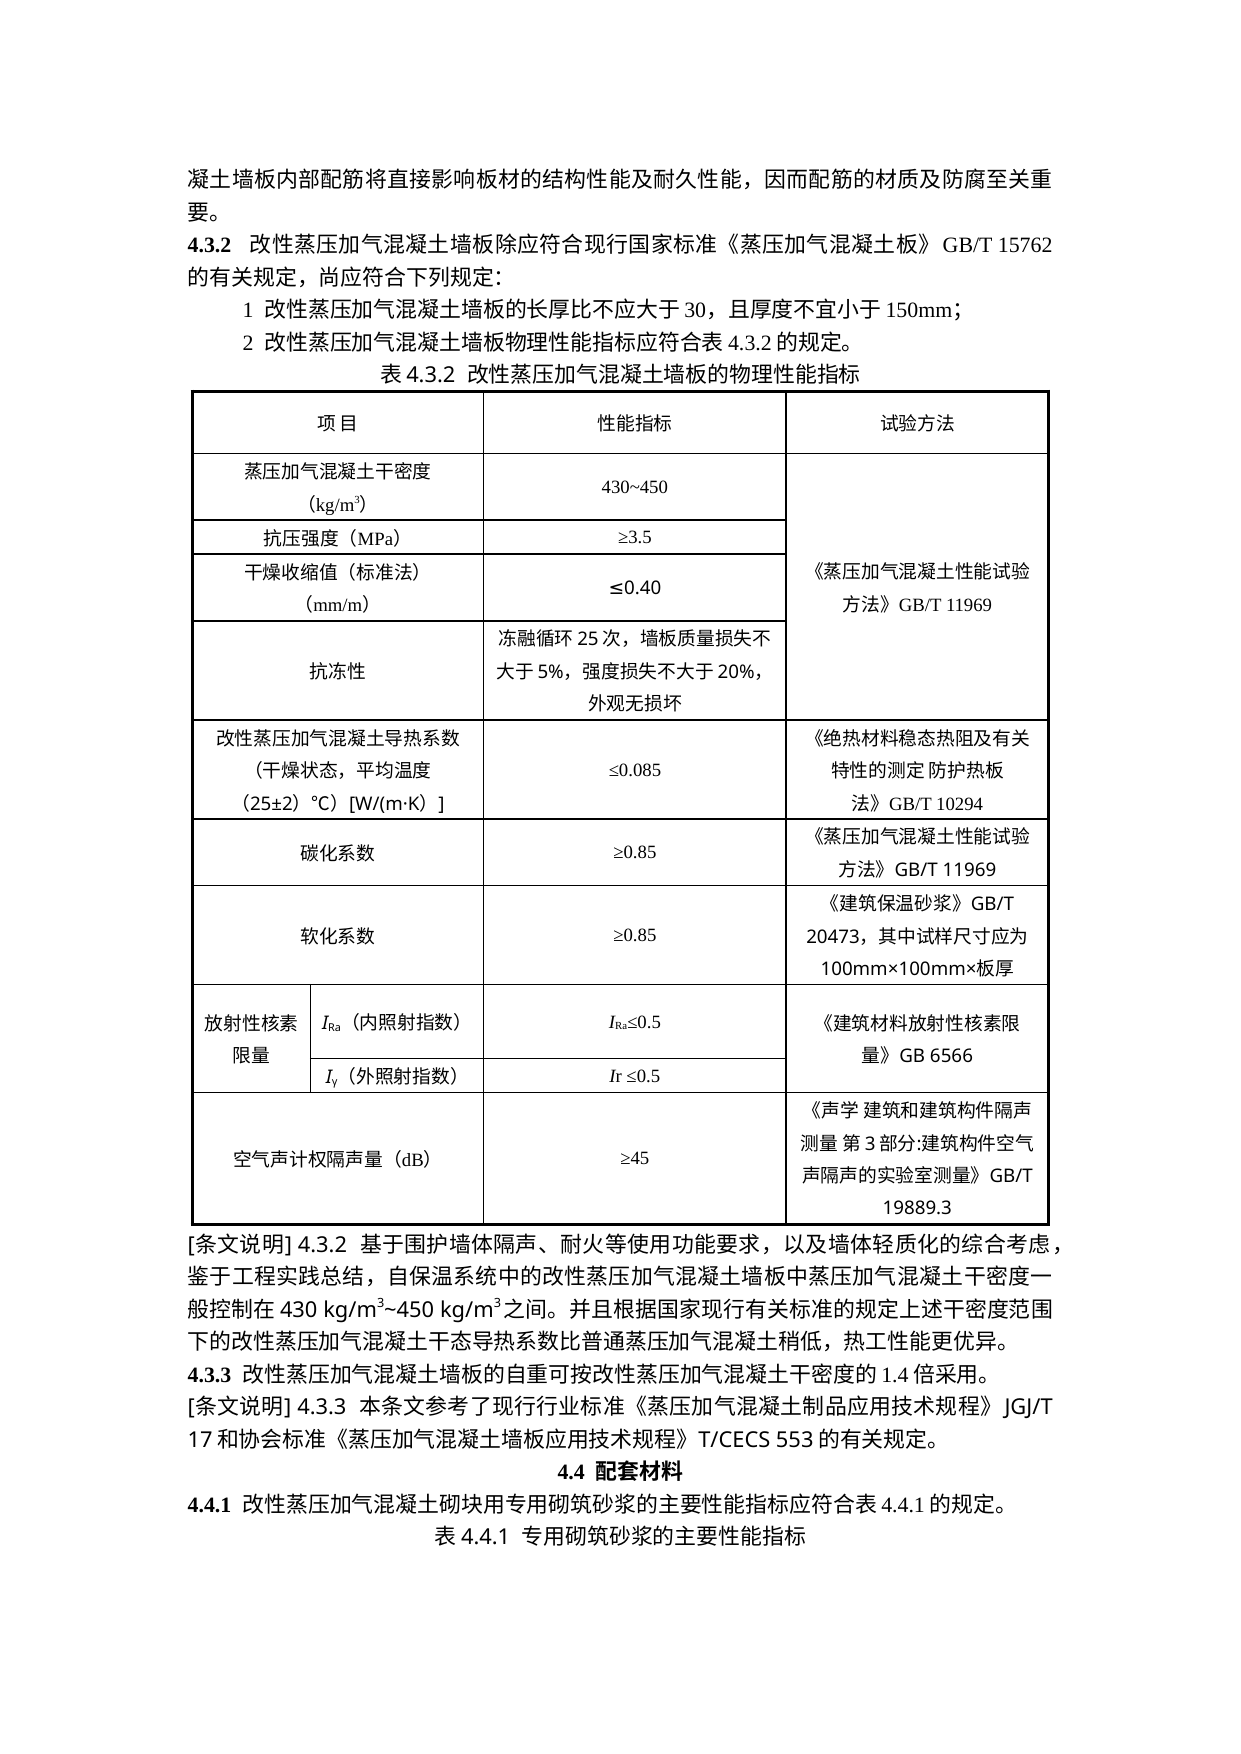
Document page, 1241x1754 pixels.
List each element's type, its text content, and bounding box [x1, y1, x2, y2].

table_cell 蒸压加气混凝土干密度（kg/m3） [194, 454, 483, 519]
text 4.4.1 改性蒸压加气混凝土砌块用专用砌筑砂浆的主要性能指标应符合表4.4.1的规定。 [187, 1486, 1053, 1519]
table_cell ≤0.40 [484, 555, 785, 620]
text [条文说明] 4.3.3 本条文参考了现行行业标准《蒸压加气混凝土制品应用技术规程》JGJ/T 17和协会标准《蒸压加气混凝土墙板应用技术规程》T/CECS 553的有关规定。 [187, 1389, 1053, 1454]
table_cell 430~450 [484, 454, 785, 519]
text [条文说明] 4.3.2 基于围护墙体隔声、耐火等使用功能要求，以及墙体轻质化的综合考虑，鉴于工程实践总结，自保温系统中的改性蒸压加气混凝土墙板中蒸压加气混凝土干密度一般控制在430 kg/m3~450 kg/m3之间。并且根据国家现行有关标准的规定上述干密度范围下的改性蒸压加气混凝土干态导热系数比普通蒸压加气混凝土稍低，热工性能更优异。 [187, 1226, 1053, 1356]
table_cell ≤0.085 [484, 721, 785, 818]
table_cell IRa（内照射指数） [311, 985, 483, 1057]
text 表4.4.1 专用砌筑砂浆的主要性能指标 [187, 1519, 1053, 1551]
table_cell ≥0.85 [484, 886, 785, 984]
table_cell ≥45 [484, 1093, 785, 1223]
table_header 性能指标 [484, 393, 785, 453]
table_cell ≥0.85 [484, 820, 785, 884]
table_cell 《建筑材料放射性核素限量》GB 6566 [787, 985, 1047, 1092]
text 4.3.2 改性蒸压加气混凝土墙板除应符合现行国家标准《蒸压加气混凝土板》GB/T 15762的有关规定，尚应符合下列规定： [187, 227, 1053, 292]
table_cell 《声学 建筑和建筑构件隔声测量 第3部分:建筑构件空气声隔声的实验室测量》GB/T 19889.3 [787, 1093, 1047, 1223]
table_cell 抗冻性 [194, 622, 483, 719]
table_cell 干燥收缩值（标准法）（mm/m） [194, 555, 483, 620]
table_cell 放射性核素限量 [194, 985, 310, 1092]
table_cell 空气声计权隔声量（dB） [194, 1093, 483, 1223]
text 2 改性蒸压加气混凝土墙板物理性能指标应符合表4.3.2的规定。 [187, 324, 1053, 357]
table_header 试验方法 [787, 393, 1047, 453]
table_header 项 目 [194, 393, 483, 453]
table_cell Ir ≤0.5 [484, 1059, 785, 1092]
table_cell 抗压强度（MPa） [194, 521, 483, 553]
table_cell IRa≤0.5 [484, 985, 785, 1057]
table_cell 软化系数 [194, 886, 483, 984]
text 1 改性蒸压加气混凝土墙板的长厚比不应大于30，且厚度不宜小于150mm； [187, 292, 1053, 324]
table_cell 碳化系数 [194, 820, 483, 884]
table_cell 冻融循环25次，墙板质量损失不大于5%，强度损失不大于20%，外观无损坏 [484, 622, 785, 719]
text 4.3.3 改性蒸压加气混凝土墙板的自重可按改性蒸压加气混凝土干密度的1.4倍采用。 [187, 1356, 1053, 1389]
table_cell 《蒸压加气混凝土性能试验方法》GB/T 11969 [787, 820, 1047, 884]
table_cell ≥3.5 [484, 521, 785, 553]
table_cell 《绝热材料稳态热阻及有关特性的测定 防护热板法》GB/T 10294 [787, 721, 1047, 818]
table_cell 《建筑保温砂浆》GB/T 20473，其中试样尺寸应为100mm×100mm×板厚 [787, 886, 1047, 984]
text 表4.3.2 改性蒸压加气混凝土墙板的物理性能指标 [187, 357, 1053, 389]
table_cell 改性蒸压加气混凝土导热系数（干燥状态，平均温度（25±2）℃）[W/(m·K）] [194, 721, 483, 818]
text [187, 162, 1053, 227]
table_cell Iγ（外照射指数） [311, 1059, 483, 1092]
text 4.4 配套材料 [187, 1454, 1053, 1486]
table_cell 《蒸压加气混凝土性能试验方法》GB/T 11969 [787, 454, 1047, 719]
